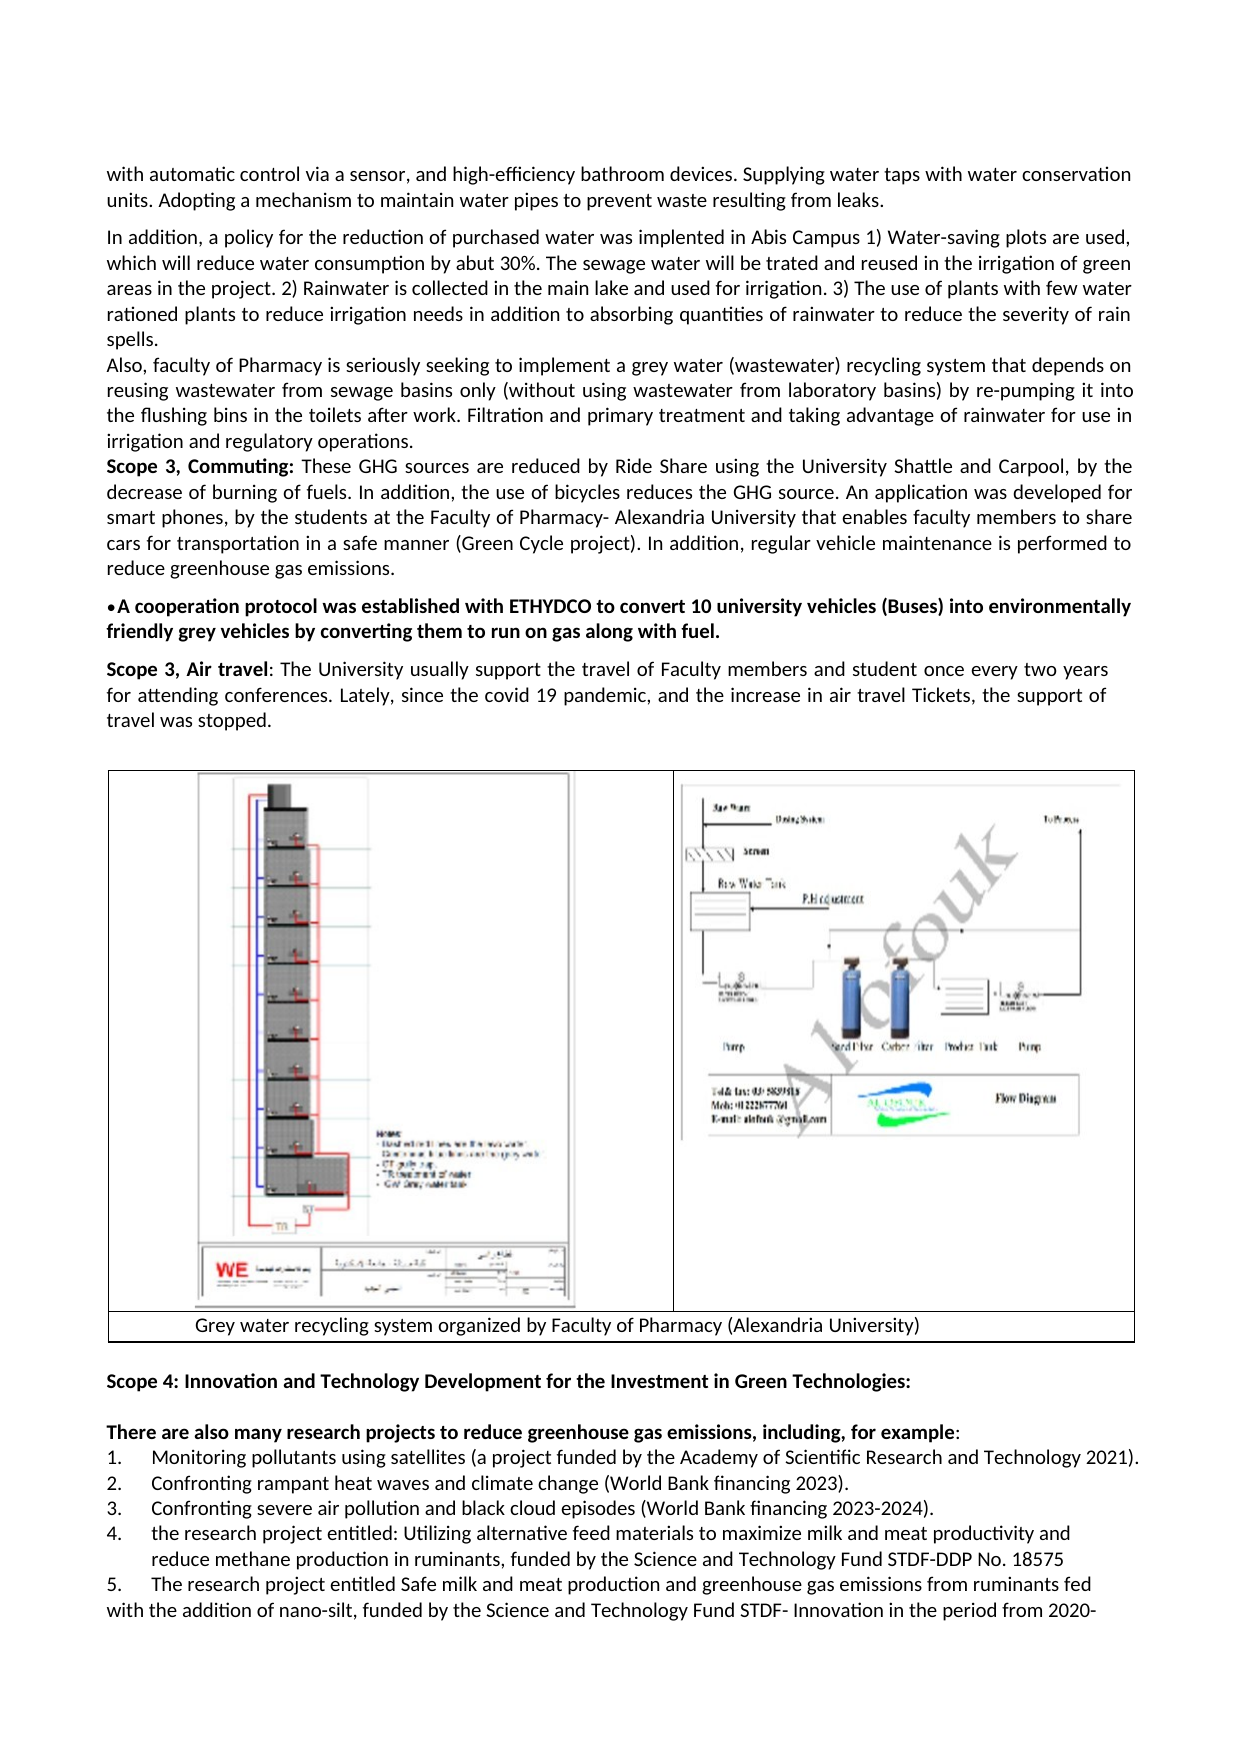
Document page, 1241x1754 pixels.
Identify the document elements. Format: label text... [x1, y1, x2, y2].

table_header [577, 771, 673, 1311]
table_header [674, 771, 1134, 1311]
picture [679, 779, 1124, 1147]
subtitle Scope 4: Innovation and Technology Development for the Investment in Green Technologies: There are also many research projects to reduce greenhouse gas emissions, including, for example: [106, 1342, 961, 1444]
list the research project entitled: Utilizing alternative feed materials to maximize milk and meat productivity and reduce methane production in ruminants, funded by the Science and Technology Fund STDF-DDP No. 18575 [106, 1521, 1133, 1571]
text Also, faculty of Pharmacy is seriously seeking to implement a grey water (wastewater) recycling system that depends on reusing wastewater from sewage basins only (without using wastewater from laboratory basins) by re-pumping it into the flushing bins in the toilets after work. Filtration and primary treatment and taking advantage of rainwater for use in irrigation and regulatory operations. [106, 352, 1134, 453]
table_header [109, 771, 194, 1311]
list Confronting severe air pollution and black cloud episodes (World Bank financing 2023-2024). [106, 1495, 1226, 1521]
subtitle A cooperation protocol was established with ETHYDCO to convert 10 university vehicles (Buses) into environmentally friendly grey vehicles by converting them to run on gas along with fuel. [106, 593, 1133, 644]
text Scope 3, Air travel: The University usually support the travel of Faculty members and student once every two years for attending conferences. Lately, since the covid 19 pandemic, and the increase in air travel Tickets, the support of travel was stopped. [106, 656, 1109, 733]
list Monitoring pollutants using satellites (a project funded by the Academy of Scientific Research and Technology 2021). [106, 1444, 1226, 1470]
text Scope 3, Commuting: These GHG sources are reduced by Ride Share using the University Shattle and Carpool, by the decrease of burning of fuels. In addition, the use of bicycles reduces the GHG source. An application was developed for smart phones, by the students at the Faculty of Pharmacy- Alexandria University that enables faculty members to share cars for transportation in a safe manner (Green Cycle project). In addition, regular vehicle maintenance is performed to reduce greenhouse gas emissions. [106, 453, 1134, 581]
picture [194, 771, 577, 1311]
text In addition, a policy for the reduction of purchased water was implented in Abis Campus 1) Water-saving plots are used, which will reduce water consumption by abut 30%. The sewage water will be trated and reused in the irrigation of green areas in the project. 2) Rainwater is collected in the main lake and used for irrigation. 3) The use of plants with few water rationed plants to reduce irrigation needs in addition to absorbing quantities of rainwater to reduce the severity of rain spells. [106, 224, 1134, 352]
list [106, 1571, 1133, 1622]
table_cell Grey water recycling system organized by Faculty of Pharmacy (Alexandria University) [109, 1312, 1134, 1341]
text with automatic control via a sensor, and high-efficiency bathroom devices. Supplying water taps with water conservation units. Adopting a mechanism to maintain water pipes to prevent waste resulting from leaks. [106, 161, 1134, 212]
list Confronting rampant heat waves and climate change (World Bank financing 2023). [106, 1470, 1226, 1495]
